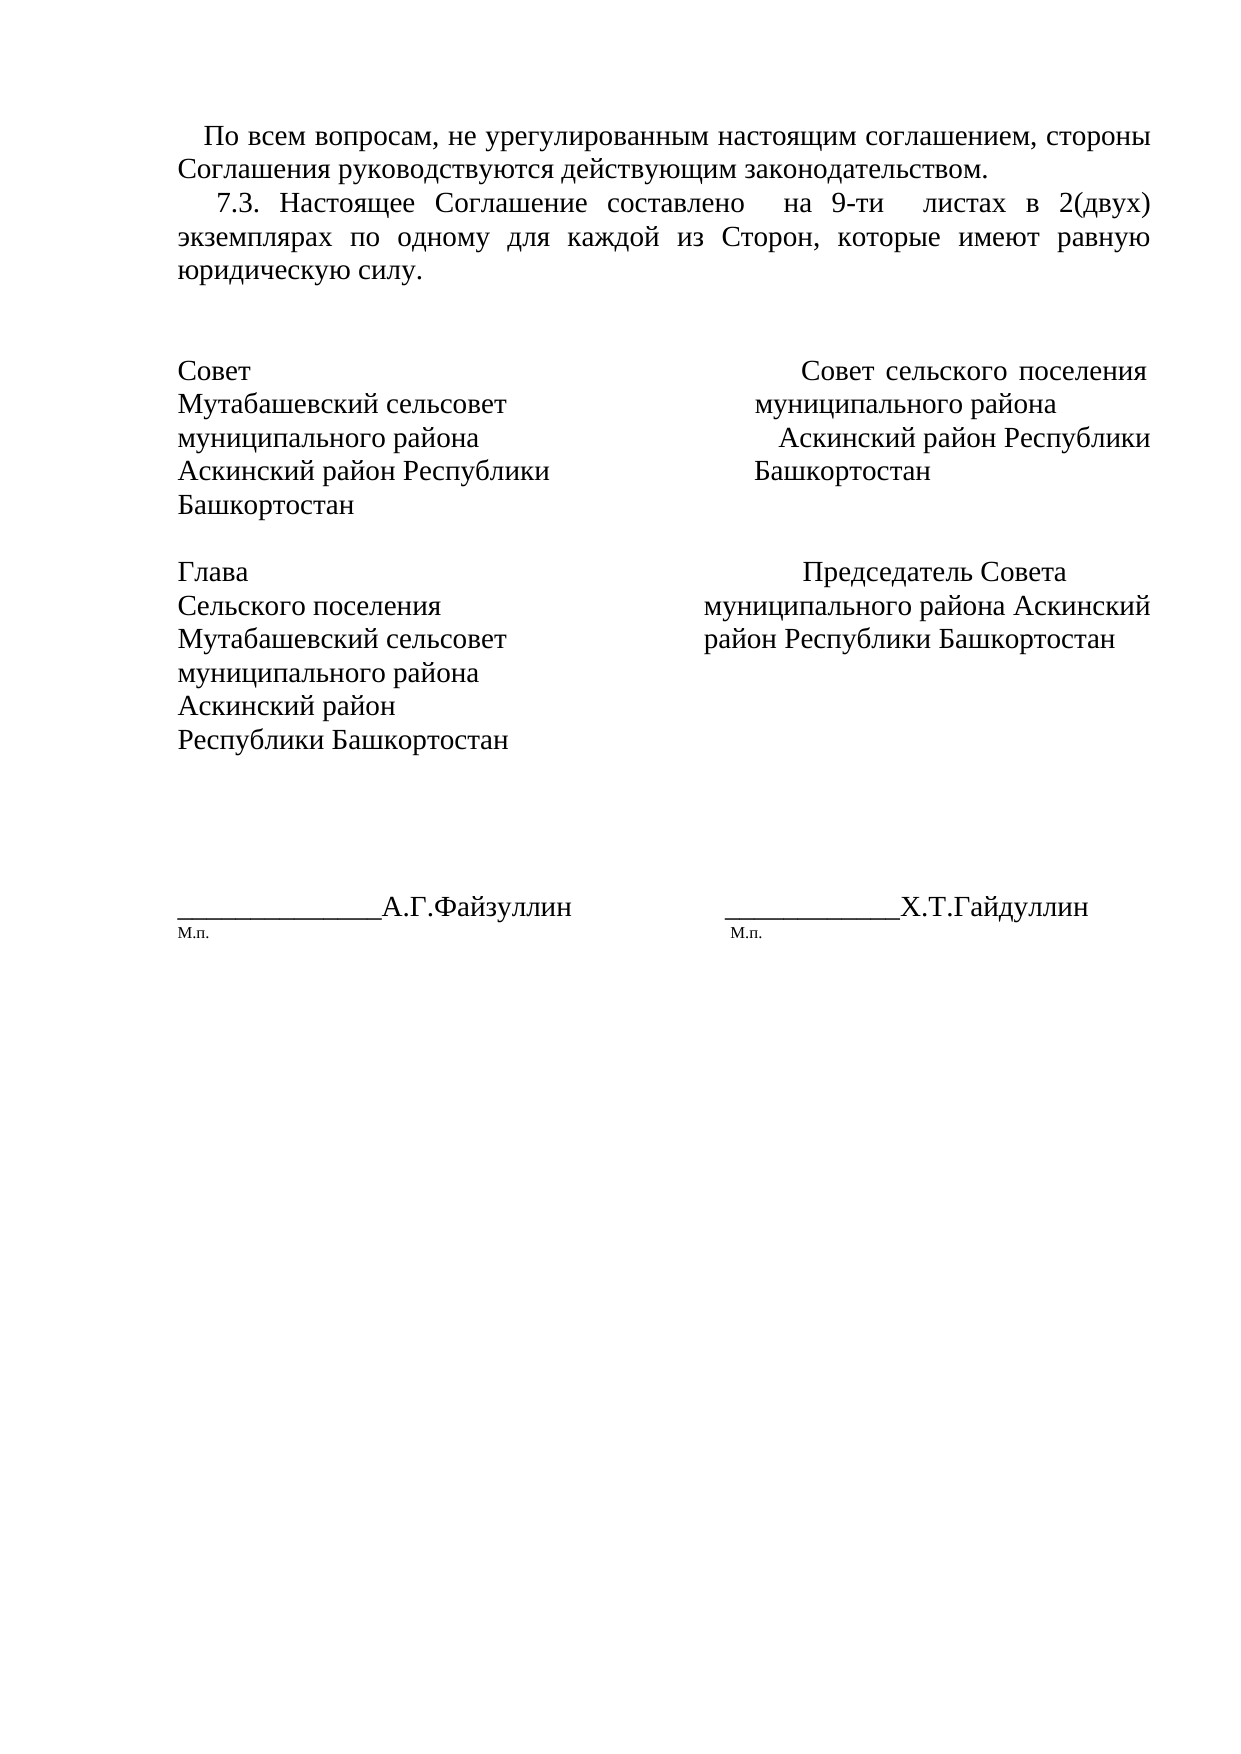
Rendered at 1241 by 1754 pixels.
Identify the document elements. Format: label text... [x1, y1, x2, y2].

text Мутабашевский сельсовет район Республики Башкортостан [177, 621, 1152, 655]
text М.п. М.п. [177, 923, 1152, 942]
text Аскинский район Республики Башкортостан [177, 453, 1152, 487]
text Башкортостан [177, 487, 1152, 521]
text 7.3. Настоящее Соглашение составлено на 9-ти листах в 2(двух) экземплярах по одному для каждой из Сторон, которые имеют равную юридическую силу. [177, 185, 1152, 286]
text Аскинский район Республики Башкортостан [177, 688, 1152, 755]
text муниципального района [177, 655, 1152, 688]
text Сельского поселения муниципального района Аскинский [177, 588, 1152, 621]
text муниципального района Аскинский район Республики [177, 420, 1152, 453]
text ______________А.Г.Файзуллин ____________Х.Т.Гайдуллин [177, 889, 1152, 923]
text Глава Председатель Совета [177, 554, 1152, 588]
text По всем вопросам, не урегулированным настоящим соглашением, стороны Соглашения руководствуются действующим законодательством. [177, 118, 1152, 185]
text Совет Совет сельского поселения Мутабашевский сельсовет муниципального района [177, 353, 1152, 420]
